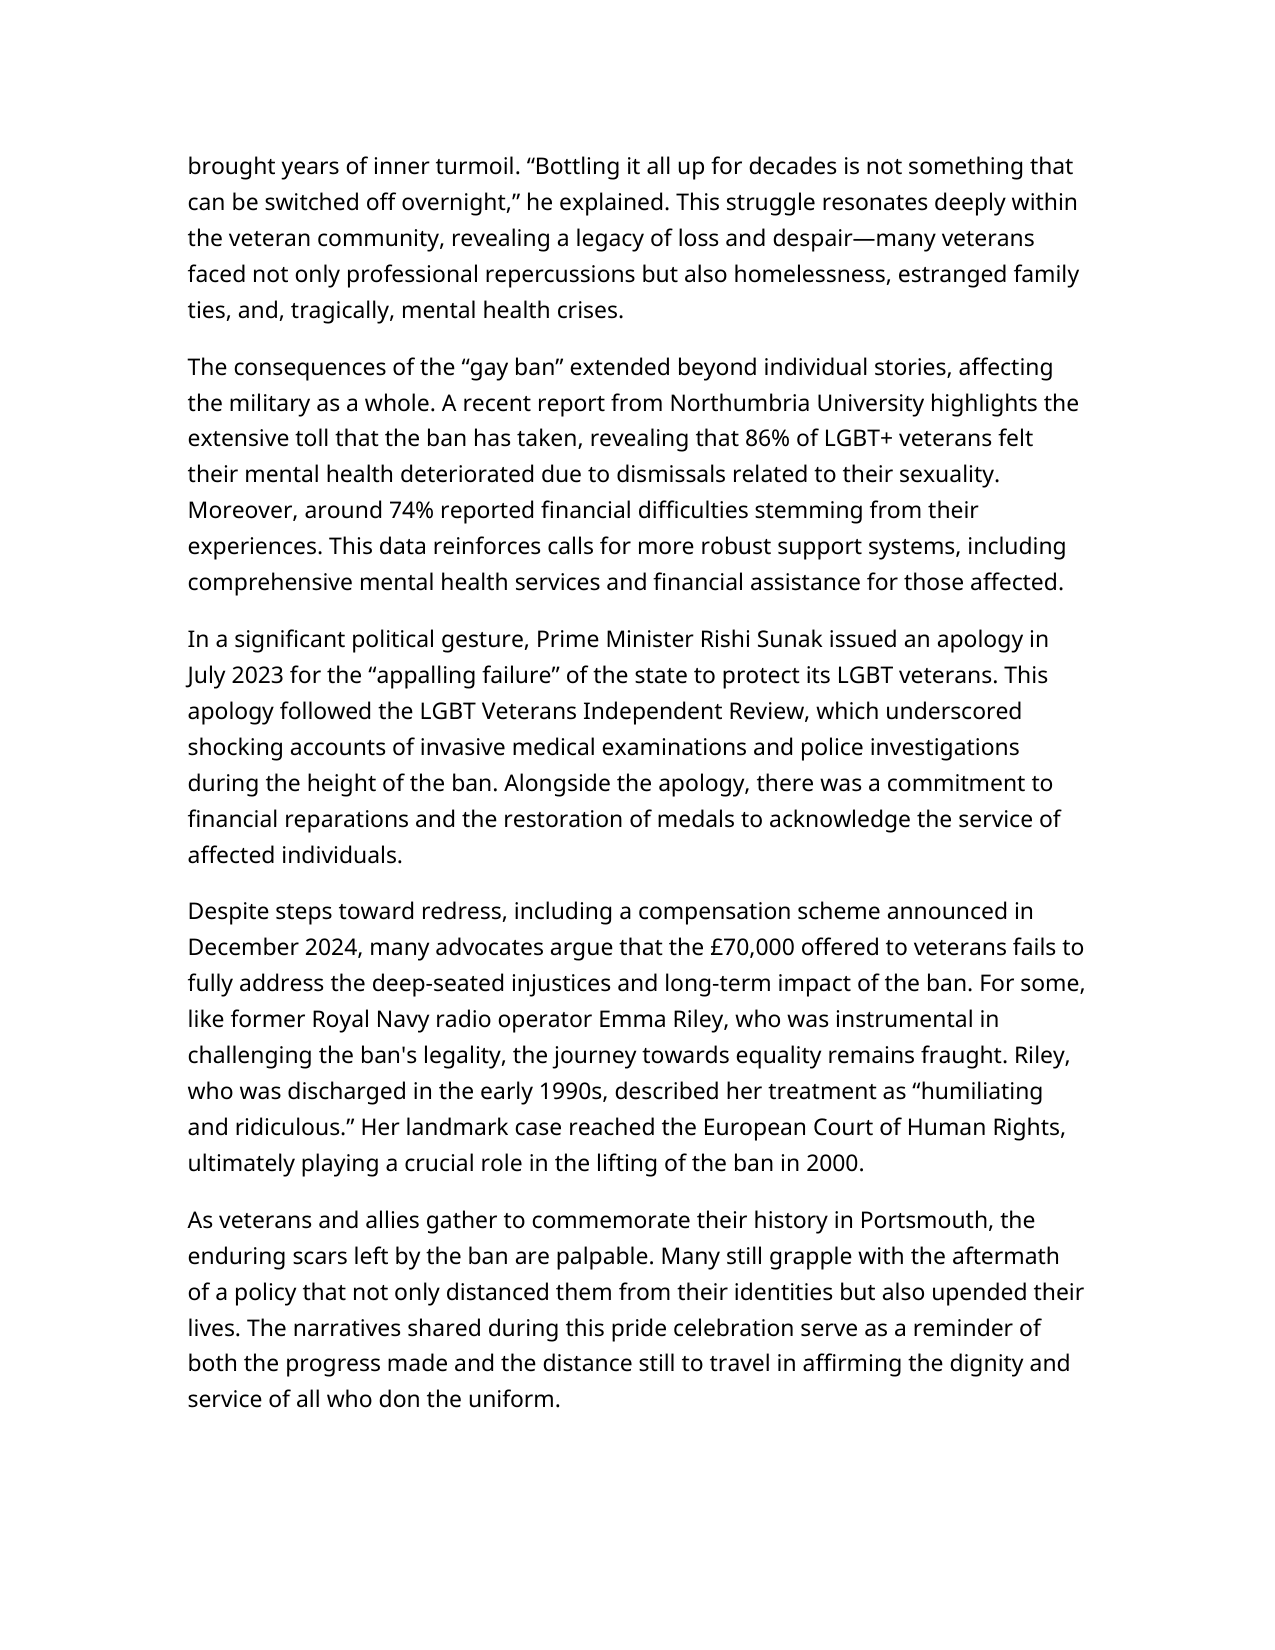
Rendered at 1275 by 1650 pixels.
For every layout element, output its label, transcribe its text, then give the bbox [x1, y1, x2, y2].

text The consequences of the “gay ban” extended beyond individual stories, affecting the military as a whole. A recent report from Northumbria University highlights the extensive toll that the ban has taken, revealing that 86% of LGBT+ veterans felt their mental health deteriorated due to dismissals related to their sexuality. Moreover, around 74% reported financial difficulties stemming from their experiences. This data reinforces calls for more robust support systems, including comprehensive mental health services and financial assistance for those affected. [187, 351, 1087, 597]
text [187, 150, 1087, 325]
text Despite steps toward redress, including a compensation scheme announced in December 2024, many advocates argue that the £70,000 offered to veterans fails to fully address the deep-seated injustices and long-term impact of the ban. For some, like former Royal Navy radio operator Emma Riley, who was instrumental in challenging the ban's legality, the journey towards equality remains fraught. Riley, who was discharged in the early 1990s, described her treatment as “humiliating and ridiculous.” Her landmark case reached the European Court of Human Rights, ultimately playing a crucial role in the lifting of the ban in 2000. [187, 895, 1087, 1178]
text In a significant political gesture, Prime Minister Rishi Sunak issued an apology in July 2023 for the “appalling failure” of the state to protect its LGBT veterans. This apology followed the LGBT Veterans Independent Review, which underscored shocking accounts of invasive medical examinations and police investigations during the height of the ban. Alongside the apology, there was a commitment to financial reparations and the restoration of medals to acknowledge the service of affected individuals. [187, 623, 1087, 870]
text As veterans and allies gather to commemorate their history in Portsmouth, the enduring scars left by the ban are palpable. Many still grapple with the aftermath of a policy that not only distanced them from their identities but also upended their lives. The narratives shared during this pride celebration serve as a reminder of both the progress made and the distance still to travel in affirming the dignity and service of all who don the uniform. [187, 1204, 1087, 1414]
